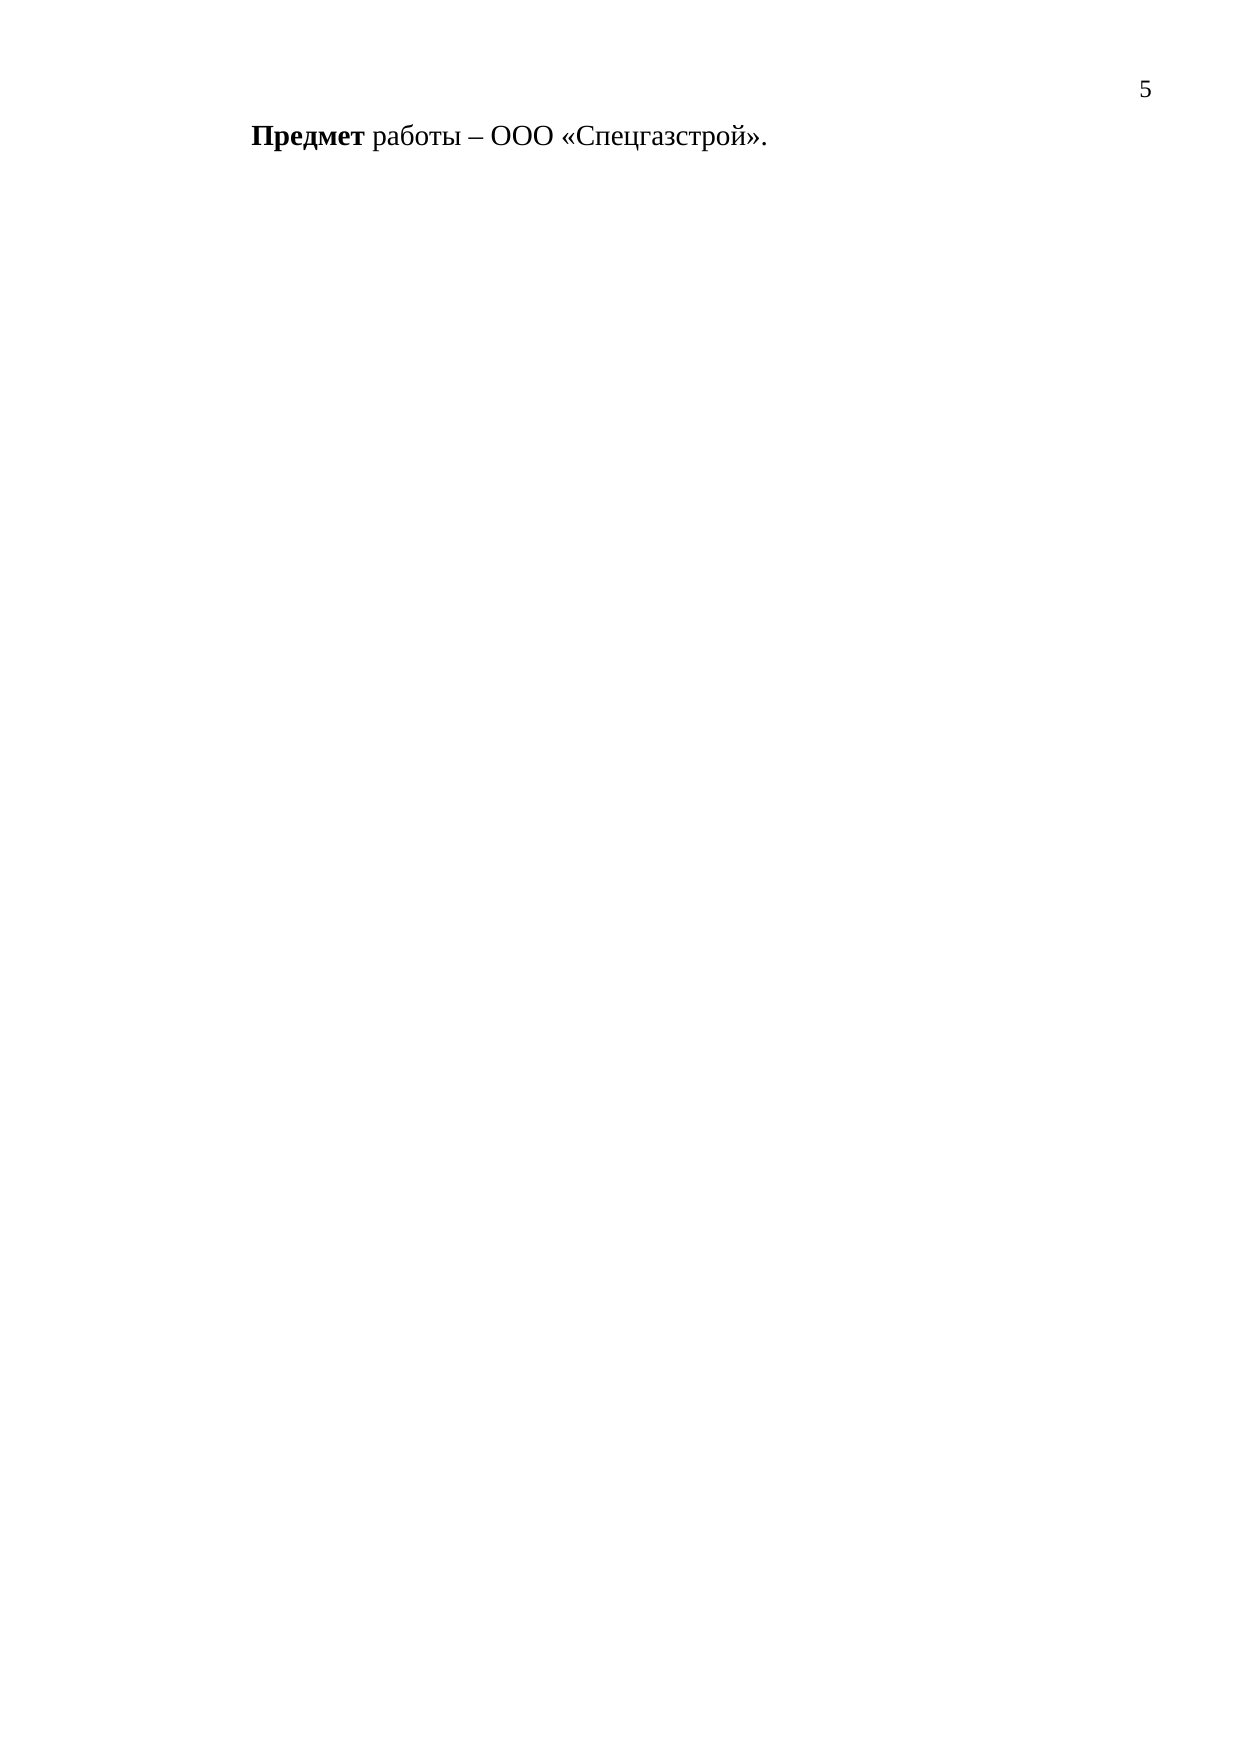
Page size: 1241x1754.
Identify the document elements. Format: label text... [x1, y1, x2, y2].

text Предмет работы – ООО «Спецгазстрой». [177, 118, 1152, 152]
